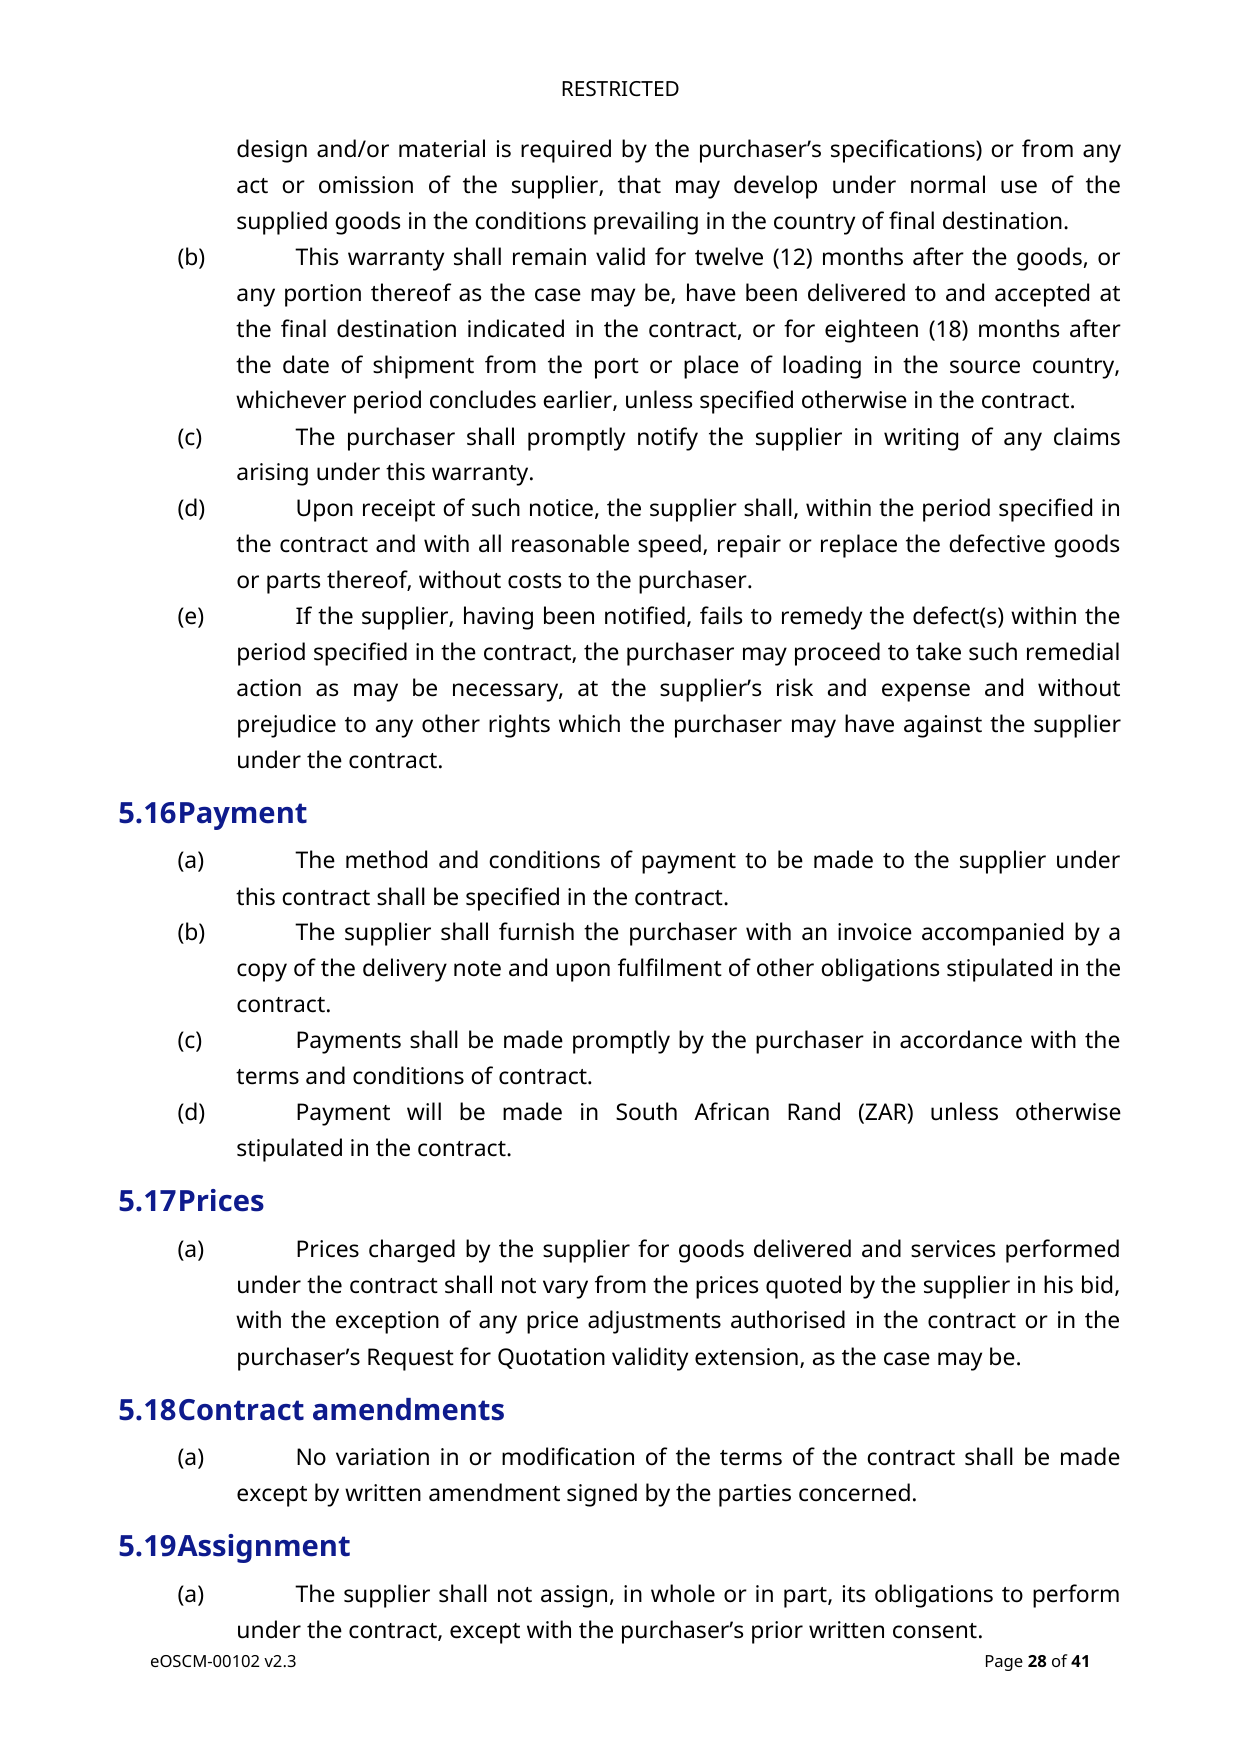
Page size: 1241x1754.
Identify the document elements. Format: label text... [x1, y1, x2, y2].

list If the supplier, having been notified, fails to remedy the defect(s) within the period specified in the contract, the purchaser may proceed to take such remedial action as may be necessary, at the supplier’s risk and expense and without prejudice to any other rights which the purchaser may have against the supplier under the contract. [177, 600, 1122, 775]
list Prices charged by the supplier for goods delivered and services performed under the contract shall not vary from the prices quoted by the supplier in his bid, with the exception of any price adjustments authorised in the contract or in the purchaser’s Request for Quotation validity extension, as the case may be. [177, 1233, 1122, 1372]
subtitle Contract amendments [118, 1389, 1122, 1428]
list The supplier shall not assign, in whole or in part, its obligations to perform under the contract, except with the purchaser’s prior written consent. [177, 1578, 1122, 1645]
list Payment will be made in South African Rand (ZAR) unless otherwise stipulated in the contract. [177, 1096, 1122, 1163]
list Upon receipt of such notice, the supplier shall, within the period specified in the contract and with all reasonable speed, repair or replace the defective goods or parts thereof, without costs to the purchaser. [177, 492, 1122, 595]
list Payments shall be made promptly by the purchaser in accordance with the terms and conditions of contract. [177, 1024, 1122, 1091]
list The purchaser shall promptly notify the supplier in writing of any claims arising under this warranty. [177, 420, 1122, 488]
list The supplier shall furnish the purchaser with an invoice accompanied by a copy of the delivery note and upon fulfilment of other obligations stipulated in the contract. [177, 916, 1122, 1019]
list No variation in or modification of the terms of the contract shall be made except by written amendment signed by the parties concerned. [177, 1441, 1122, 1508]
list This warranty shall remain valid for twelve (12) months after the goods, or any portion thereof as the case may be, have been delivered to and accepted at the final destination indicated in the contract, or for eighteen (18) months after the date of shipment from the port or place of loading in the source country, whichever period concludes earlier, unless specified otherwise in the contract. [177, 241, 1122, 416]
subtitle Payment [118, 792, 1122, 832]
subtitle Prices [118, 1180, 1122, 1220]
list The method and conditions of payment to be made to the supplier under this contract shall be specified in the contract. [177, 844, 1122, 912]
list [177, 133, 1122, 236]
subtitle Assignment [118, 1525, 1122, 1565]
